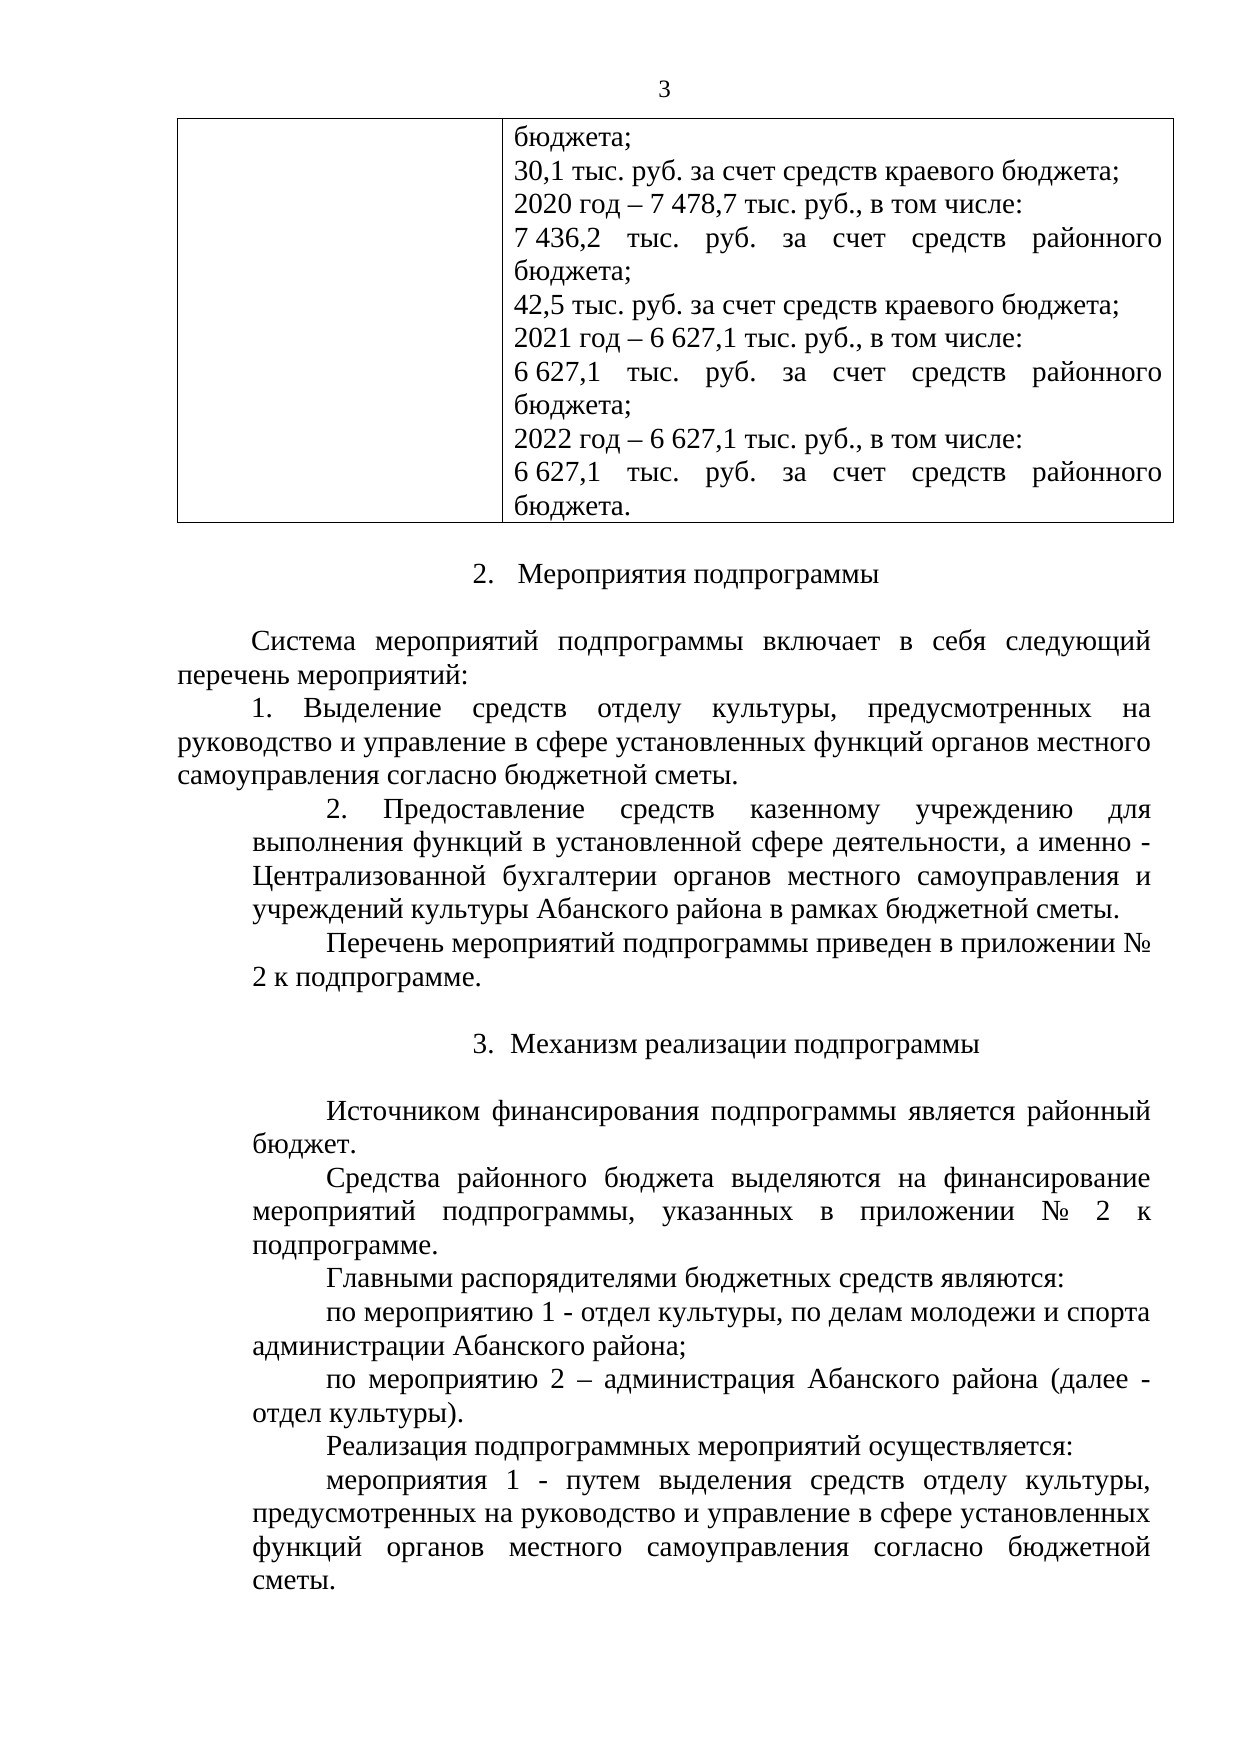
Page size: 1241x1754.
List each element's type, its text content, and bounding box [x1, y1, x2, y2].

text Источником финансирования подпрограммы является районный бюджет. [252, 1093, 1152, 1160]
text по мероприятию 2 – администрация Абанского района (далее - отдел культуры). [252, 1361, 1152, 1428]
text Перечень мероприятий подпрограммы приведен в приложении № 2 к подпрограмме. [252, 925, 1152, 992]
text 2. Предоставление средств казенному учреждению для выполнения функций в установленной сфере деятельности, а именно - Централизованной бухгалтерии органов местного самоуправления и учреждений культуры Абанского района в рамках бюджетной сметы. [252, 791, 1152, 925]
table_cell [178, 119, 502, 522]
text по мероприятию 1 - отдел культуры, по делам молодежи и спорта администрации Абанского района; [252, 1294, 1152, 1361]
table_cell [503, 119, 1173, 522]
text мероприятия 1 - путем выделения средств отделу культуры, предусмотренных на руководство и управление в сфере установленных функций органов местного самоуправления согласно бюджетной сметы. [252, 1462, 1152, 1596]
list Система мероприятий подпрограммы включает в себя следующий перечень мероприятий: [177, 623, 1152, 690]
text Главными распорядителями бюджетных средств являются: [252, 1261, 1152, 1294]
list Мероприятия подпрограммы [472, 556, 1152, 590]
list Механизм реализации подпрограммы [472, 1026, 1152, 1059]
text Реализация подпрограммных мероприятий осуществляется: [252, 1428, 1152, 1462]
text Средства районного бюджета выделяются на финансирование мероприятий подпрограммы, указанных в приложении № 2 к подпрограмме. [252, 1160, 1152, 1261]
list 1. Выделение средств отделу культуры, предусмотренных на руководство и управление в сфере установленных функций органов местного самоуправления согласно бюджетной сметы. [177, 690, 1152, 791]
